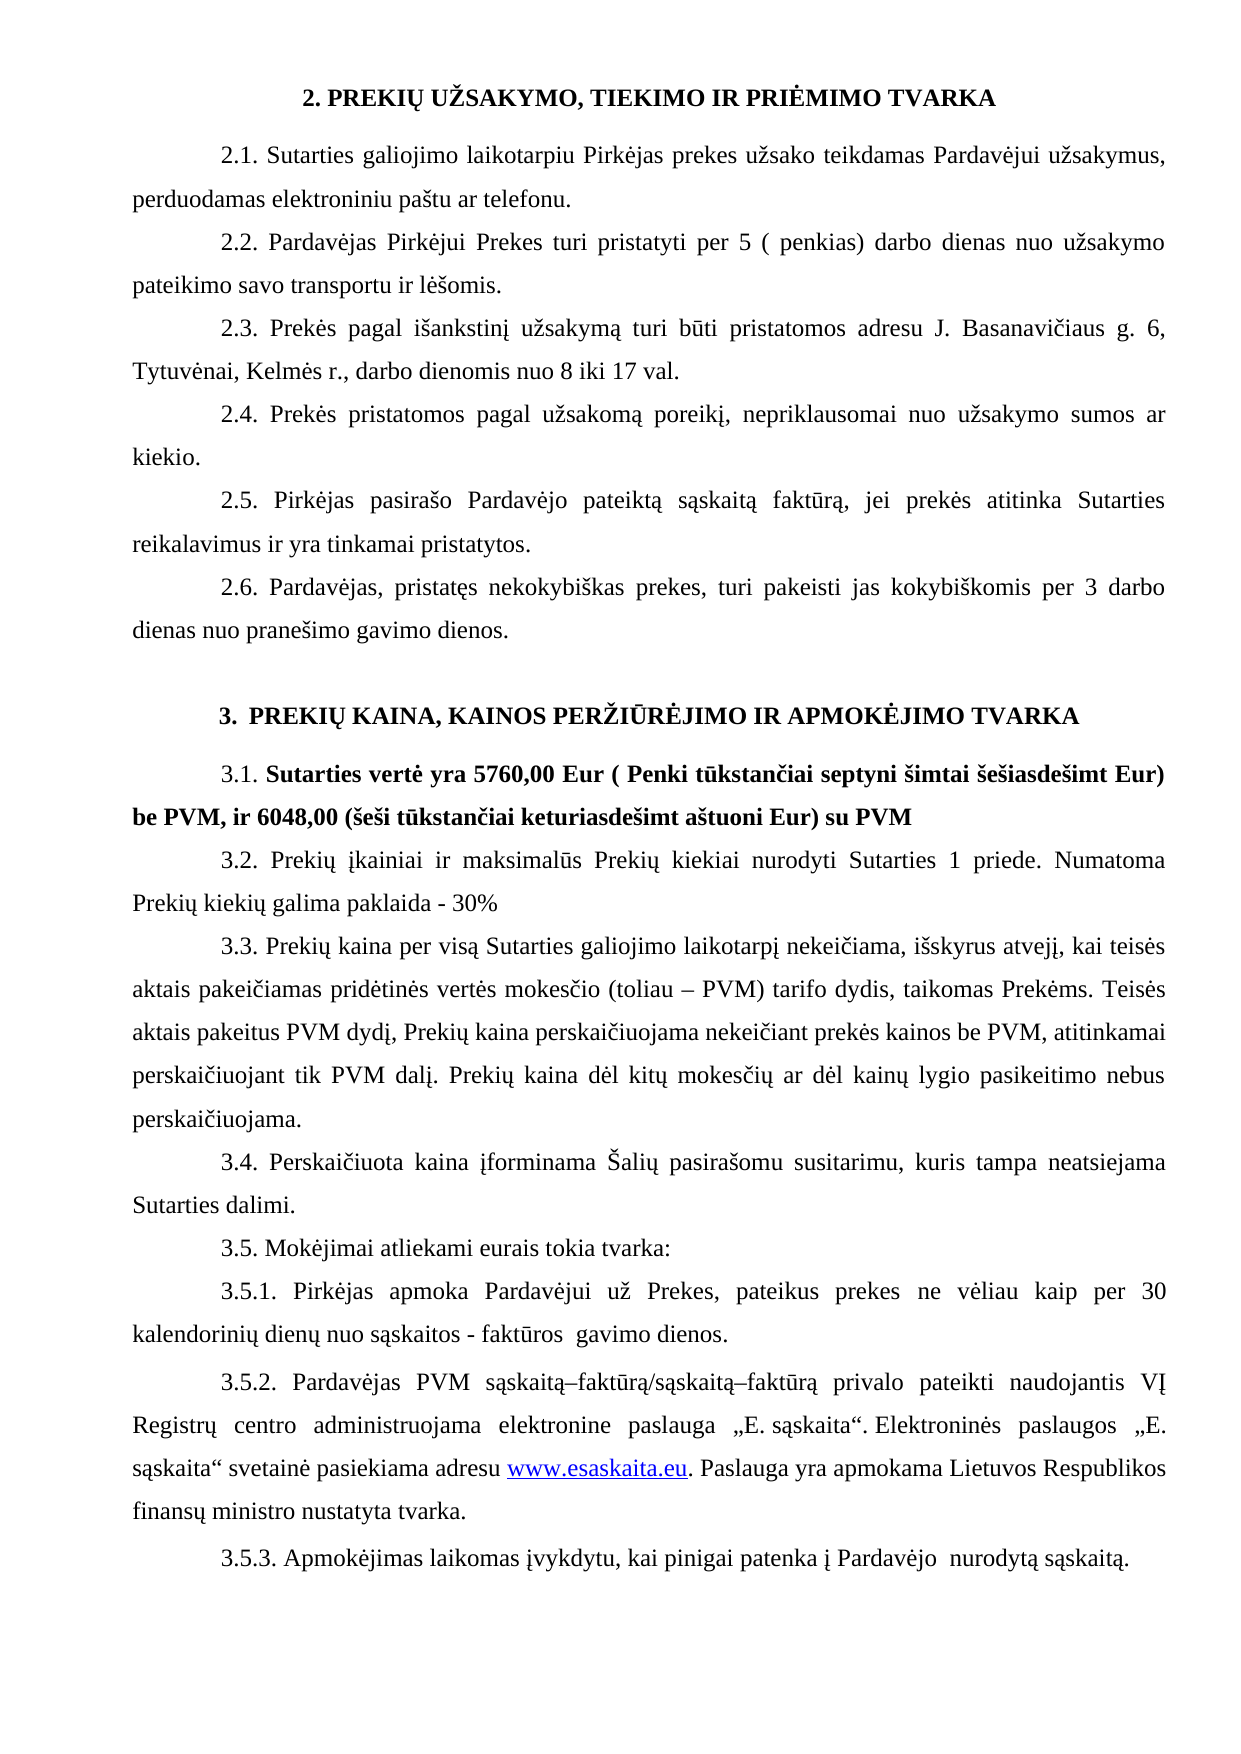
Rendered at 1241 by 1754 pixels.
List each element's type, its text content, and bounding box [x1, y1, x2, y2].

text 3.1. Sutarties vertė yra 5760,00 Eur ( Penki tūkstančiai septyni šimtai šešiasdešimt Eur) be PVM, ir 6048,00 (šeši tūkstančiai keturiasdešimt aštuoni Eur) su PVM [132, 759, 1167, 831]
text 2.4. Prekės pristatomos pagal užsakomą poreikį, nepriklausomai nuo užsakymo sumos ar kiekio. [132, 399, 1167, 471]
text 2.5. Pirkėjas pasirašo Pardavėjo pateiktą sąskaitą faktūrą, jei prekės atitinka Sutarties reikalavimus ir yra tinkamai pristatytos. [132, 486, 1167, 557]
text 3.2. Prekių įkainiai ir maksimalūs Prekių kiekiai nurodyti Sutarties 1 priede. Numatoma Prekių kiekių galima paklaida - 30% [132, 845, 1167, 917]
text 3.4. Perskaičiuota kaina įforminama Šalių pasirašomu susitarimu, kuris tampa neatsiejama Sutarties dalimi. [132, 1147, 1167, 1219]
text 3.5.3. Apmokėjimas laikomas įvykdytu, kai pinigai patenka į Pardavėjo nurodytą sąskaitą. [132, 1543, 1167, 1572]
text 3.3. Prekių kaina per visą Sutarties galiojimo laikotarpį nekeičiama, išskyrus atvejį, kai teisės aktais pakeičiamas pridėtinės vertės mokesčio (toliau – PVM) tarifo dydis, taikomas Prekėms. Teisės aktais pakeitus PVM dydį, Prekių kaina perskaičiuojama nekeičiant prekės kainos be PVM, atitinkamai perskaičiuojant tik PVM dalį. Prekių kaina dėl kitų mokesčių ar dėl kainų lygio pasikeitimo nebus perskaičiuojama. [132, 931, 1167, 1132]
text 3.5.2. Pardavėjas PVM sąskaitą–faktūrą/sąskaitą–faktūrą privalo pateikti naudojantis VĮ Registrų centro administruojama elektronine paslauga „E. sąskaita“. Elektroninės paslaugos „E. sąskaita“ svetainė pasiekiama adresu www.esaskaita.eu. Paslauga yra apmokama Lietuvos Respublikos finansų ministro nustatyta tvarka. [132, 1367, 1167, 1525]
text 2.3. Prekės pagal išankstinį užsakymą turi būti pristatomos adresu J. Basanavičiaus g. 6, Tytuvėnai, Kelmės r., darbo dienomis nuo 8 iki 17 val. [132, 313, 1167, 385]
text 2. PREKIŲ UŽSAKYMO, TIEKIMO IR PRIĖMIMO TVARKA [132, 83, 1167, 112]
text 2.2. Pardavėjas Pirkėjui Prekes turi pristatyti per 5 ( penkias) darbo dienas nuo užsakymo pateikimo savo transportu ir lėšomis. [132, 227, 1167, 299]
text 3. PREKIŲ KAINA, KAINOS PERŽIŪRĖJIMO IR APMOKĖJIMO TVARKA [132, 701, 1167, 730]
text 3.5.1. Pirkėjas apmoka Pardavėjui už Prekes, pateikus prekes ne vėliau kaip per 30 kalendorinių dienų nuo sąskaitos - faktūros gavimo dienos. [132, 1276, 1167, 1348]
text 2.1. Sutarties galiojimo laikotarpiu Pirkėjas prekes užsako teikdamas Pardavėjui užsakymus, perduodamas elektroniniu paštu ar telefonu. [132, 141, 1167, 212]
text 3.5. Mokėjimai atliekami eurais tokia tvarka: [132, 1233, 1167, 1262]
text 2.6. Pardavėjas, pristatęs nekokybiškas prekes, turi pakeisti jas kokybiškomis per 3 darbo dienas nuo pranešimo gavimo dienos. [132, 572, 1167, 644]
